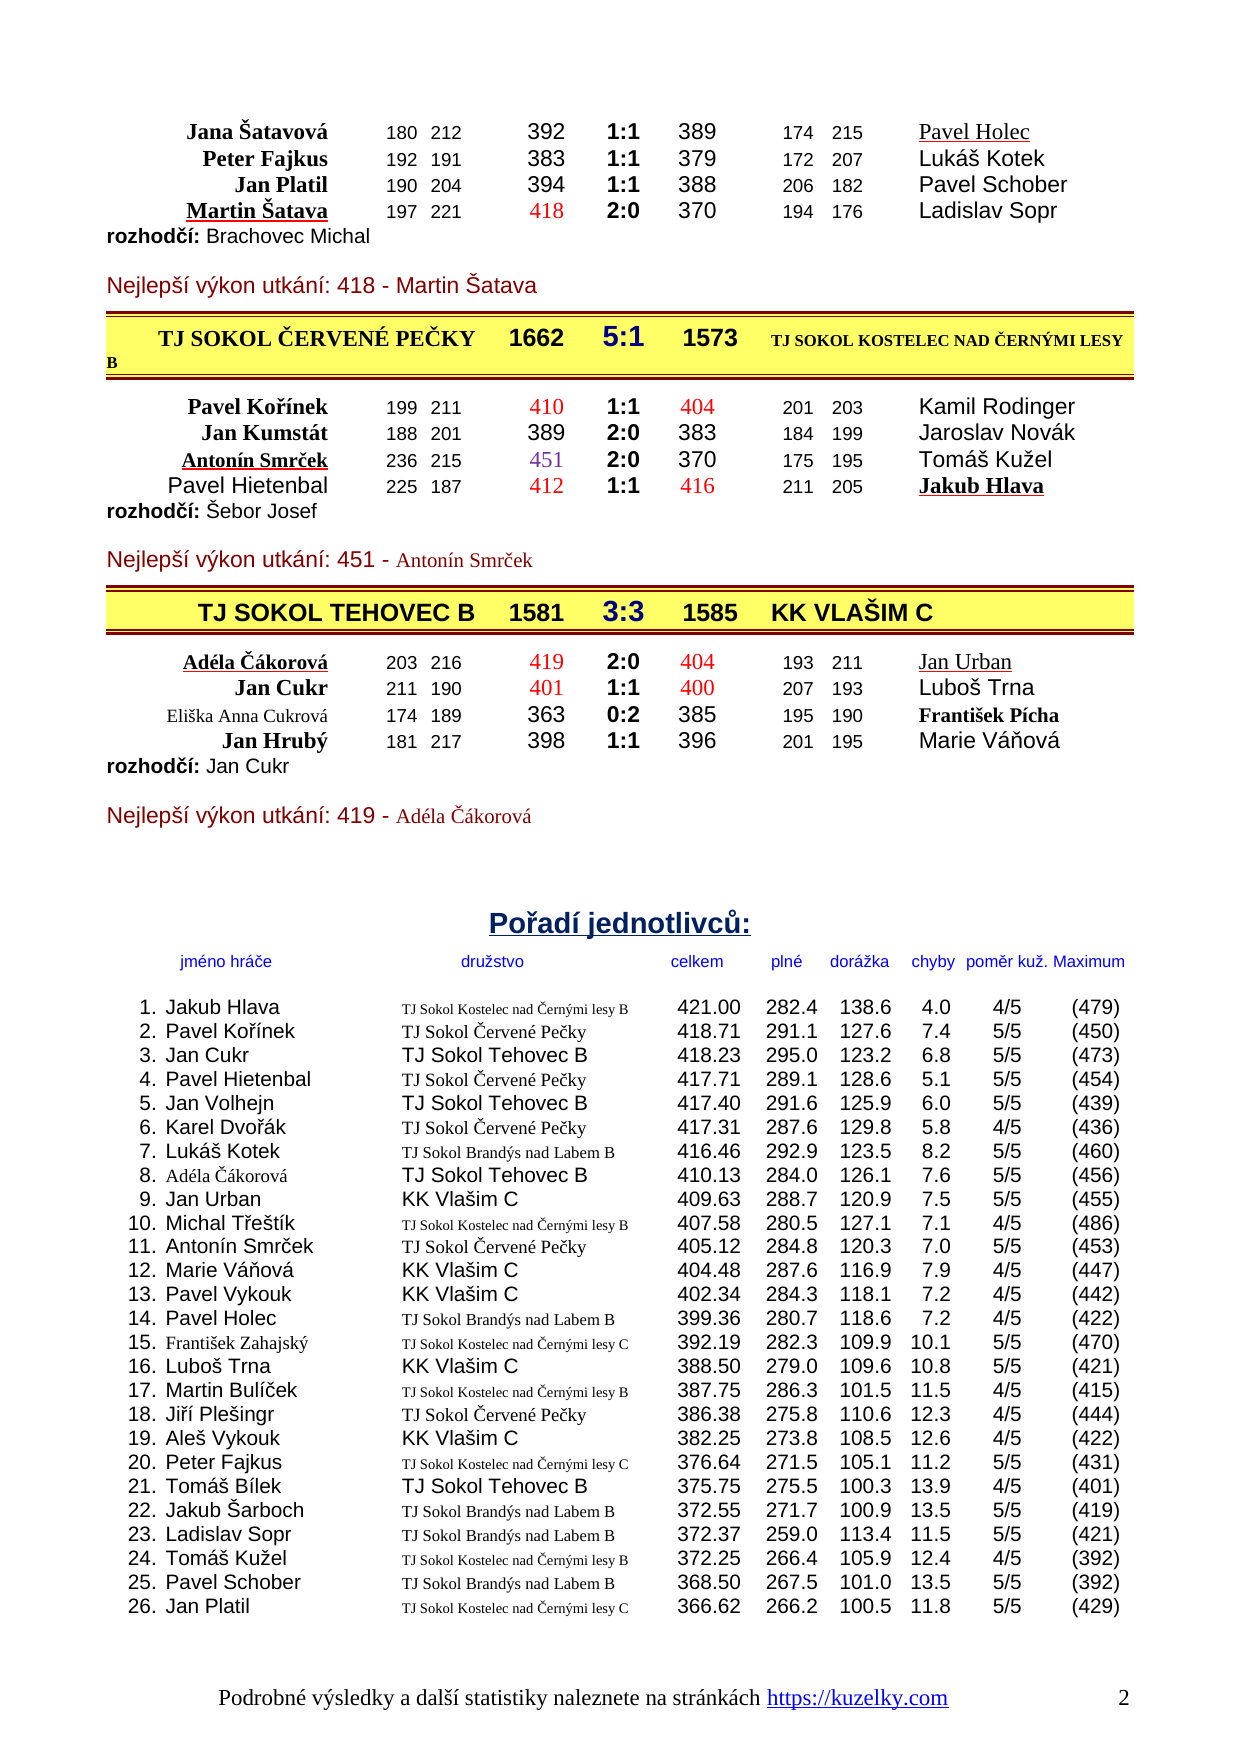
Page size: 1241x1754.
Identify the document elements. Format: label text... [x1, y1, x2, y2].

text TJ Sokol Tehovec B 1581 3:3 1585 KK Vlašim C [106, 592, 1134, 629]
text 3. Jan Cukr TJ Sokol Tehovec B 418.23 295.0 123.2 6.8 5/5 (473) [106, 1043, 1134, 1067]
text 17. Martin Bulíček TJ Sokol Kostelec nad Černými lesy B 387.75 286.3 101.5 11.5 4/5 (415) [106, 1378, 1134, 1402]
text Eliška Anna Cukrová 174 189 363 0:2 385 195 190 František Pícha [106, 701, 1134, 727]
text Jan Hrubý 181 217 398 1:1 396 201 195 Marie Váňová [106, 727, 1134, 754]
text rozhodčí: Šebor Josef [106, 498, 1134, 522]
text Nejlepší výkon utkání: 418 - Martin Šatava [106, 272, 1134, 298]
text 8. Adéla Čákorová TJ Sokol Tehovec B 410.13 284.0 126.1 7.6 5/5 (456) [106, 1162, 1134, 1186]
text 22. Jakub Šarboch TJ Sokol Brandýs nad Labem B 372.55 271.7 100.9 13.5 5/5 (419) [106, 1498, 1134, 1522]
text 4. Pavel Hietenbal TJ Sokol Červené Pečky 417.71 289.1 128.6 5.1 5/5 (454) [106, 1067, 1134, 1091]
text Antonín Smrček 236 215 451 2:0 370 175 195 Tomáš Kužel [106, 446, 1134, 472]
text 23. Ladislav Sopr TJ Sokol Brandýs nad Labem B 372.37 259.0 113.4 11.5 5/5 (421) [106, 1522, 1134, 1546]
text 21. Tomáš Bílek TJ Sokol Tehovec B 375.75 275.5 100.3 13.9 4/5 (401) [106, 1474, 1134, 1498]
text Martin Šatava 197 221 418 2:0 370 194 176 Ladislav Sopr [106, 197, 1134, 224]
text 24. Tomáš Kužel TJ Sokol Kostelec nad Černými lesy B 372.25 266.4 105.9 12.4 4/5 (392) [106, 1546, 1134, 1570]
text Adéla Čákorová 203 216 419 2:0 404 193 211 Jan Urban [106, 648, 1134, 674]
text Nejlepší výkon utkání: 419 - Adéla Čákorová [106, 802, 1134, 828]
text Jan Platil 190 204 394 1:1 388 206 182 Pavel Schober [106, 171, 1134, 197]
text 11. Antonín Smrček TJ Sokol Červené Pečky 405.12 284.8 120.3 7.0 5/5 (453) [106, 1234, 1134, 1258]
text Jan Cukr 211 190 401 1:1 400 207 193 Luboš Trna [106, 674, 1134, 701]
text 9. Jan Urban KK Vlašim C 409.63 288.7 120.9 7.5 5/5 (455) [106, 1186, 1134, 1210]
text rozhodčí: Brachovec Michal [106, 224, 1134, 248]
text 12. Marie Váňová KK Vlašim C 404.48 287.6 116.9 7.9 4/5 (447) [106, 1258, 1134, 1282]
text Pavel Hietenbal 225 187 412 1:1 416 211 205 Jakub Hlava [106, 472, 1134, 498]
text 2. Pavel Kořínek TJ Sokol Červené Pečky 418.71 291.1 127.6 7.4 5/5 (450) [106, 1019, 1134, 1043]
text 13. Pavel Vykouk KK Vlašim C 402.34 284.3 118.1 7.2 4/5 (442) [106, 1282, 1134, 1306]
text Jan Kumstát 188 201 389 2:0 383 184 199 Jaroslav Novák [106, 419, 1134, 446]
text 7. Lukáš Kotek TJ Sokol Brandýs nad Labem B 416.46 292.9 123.5 8.2 5/5 (460) [106, 1138, 1134, 1162]
text Peter Fajkus 192 191 383 1:1 379 172 207 Lukáš Kotek [106, 144, 1134, 171]
text Jana Šatavová 180 212 392 1:1 389 174 215 Pavel Holec [106, 118, 1134, 144]
text 18. Jiří Plešingr TJ Sokol Červené Pečky 386.38 275.8 110.6 12.3 4/5 (444) [106, 1402, 1134, 1426]
text 25. Pavel Schober TJ Sokol Brandýs nad Labem B 368.50 267.5 101.0 13.5 5/5 (392) [106, 1570, 1134, 1594]
text 14. Pavel Holec TJ Sokol Brandýs nad Labem B 399.36 280.7 118.6 7.2 4/5 (422) [106, 1306, 1134, 1330]
text Nejlepší výkon utkání: 451 - Antonín Smrček [106, 546, 1134, 573]
text 1. Jakub Hlava TJ Sokol Kostelec nad Černými lesy B 421.00 282.4 138.6 4.0 4/5 (479) [106, 995, 1134, 1019]
text 6. Karel Dvořák TJ Sokol Červené Pečky 417.31 287.6 129.8 5.8 4/5 (436) [106, 1114, 1134, 1138]
text 5. Jan Volhejn TJ Sokol Tehovec B 417.40 291.6 125.9 6.0 5/5 (439) [106, 1091, 1134, 1114]
text 19. Aleš Vykouk KK Vlašim C 382.25 273.8 108.5 12.6 4/5 (422) [106, 1426, 1134, 1450]
text rozhodčí: Jan Cukr [106, 754, 1134, 778]
text 26. Jan Platil TJ Sokol Kostelec nad Černými lesy C 366.62 266.2 100.5 11.8 5/5 (429) [106, 1594, 1134, 1618]
text 10. Michal Třeštík TJ Sokol Kostelec nad Černými lesy B 407.58 280.5 127.1 7.1 4/5 (486) [106, 1210, 1134, 1234]
text Pavel Kořínek 199 211 410 1:1 404 201 203 Kamil Rodinger [106, 393, 1134, 419]
text jméno hráče družstvo celkem plné dorážka chyby poměr kuž. Maximum [106, 952, 1134, 971]
text Pořadí jednotlivců: [94, 906, 1145, 939]
text TJ Sokol Červené Pečky 1662 5:1 1573 TJ Sokol Kostelec nad Černými lesy B [106, 317, 1134, 374]
text 16. Luboš Trna KK Vlašim C 388.50 279.0 109.6 10.8 5/5 (421) [106, 1354, 1134, 1378]
text 20. Peter Fajkus TJ Sokol Kostelec nad Černými lesy C 376.64 271.5 105.1 11.2 5/5 (431) [106, 1450, 1134, 1474]
text 15. František Zahajský TJ Sokol Kostelec nad Černými lesy C 392.19 282.3 109.9 10.1 5/5 (470) [106, 1330, 1134, 1354]
